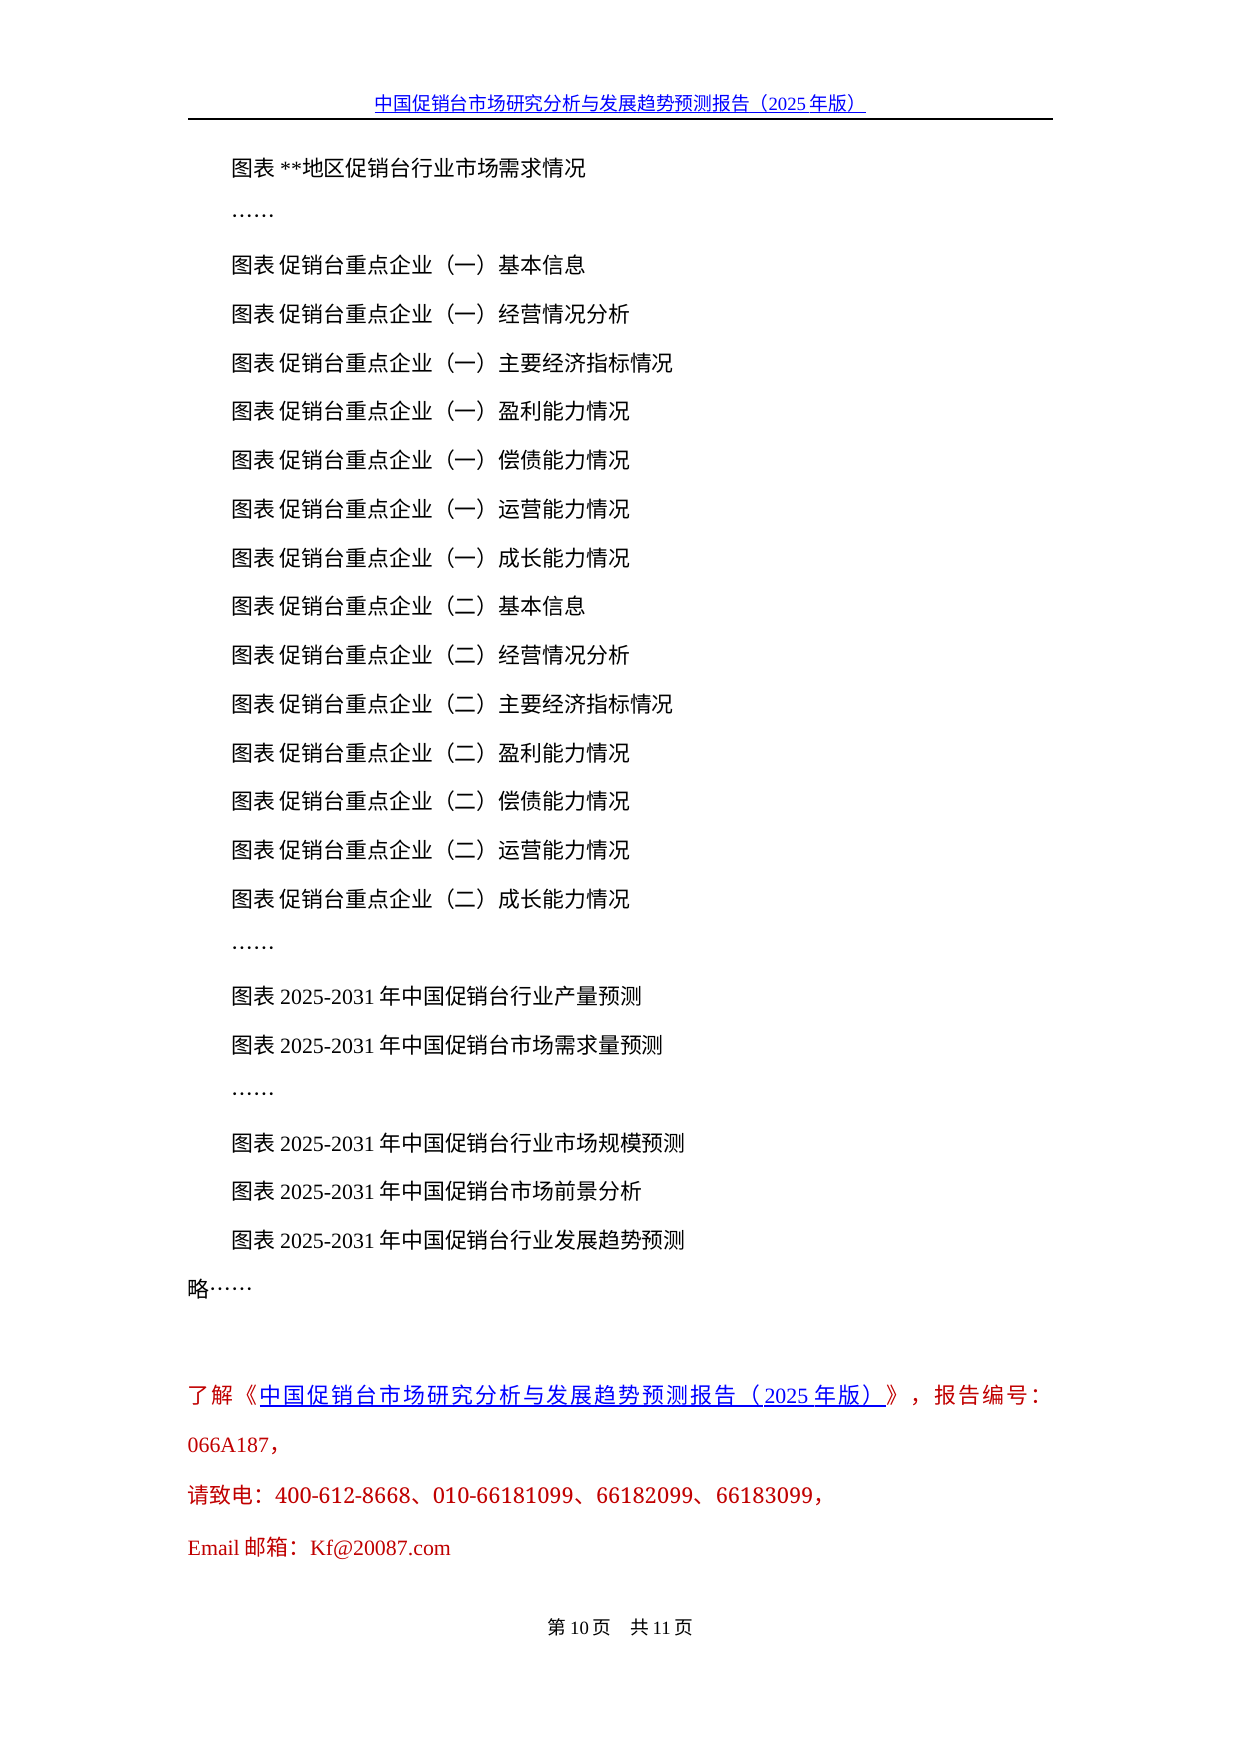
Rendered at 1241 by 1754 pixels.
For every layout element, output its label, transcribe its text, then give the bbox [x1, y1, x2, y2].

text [187, 150, 1053, 1304]
text 了解《中国促销台市场研究分析与发展趋势预测报告（2025年版）》，报告编号：066A187， [187, 1378, 1053, 1459]
text 请致电：400-612-8668、010-66181099、66182099、66183099， [187, 1478, 1053, 1511]
text Email邮箱：Kf@20087.com [187, 1530, 1053, 1562]
